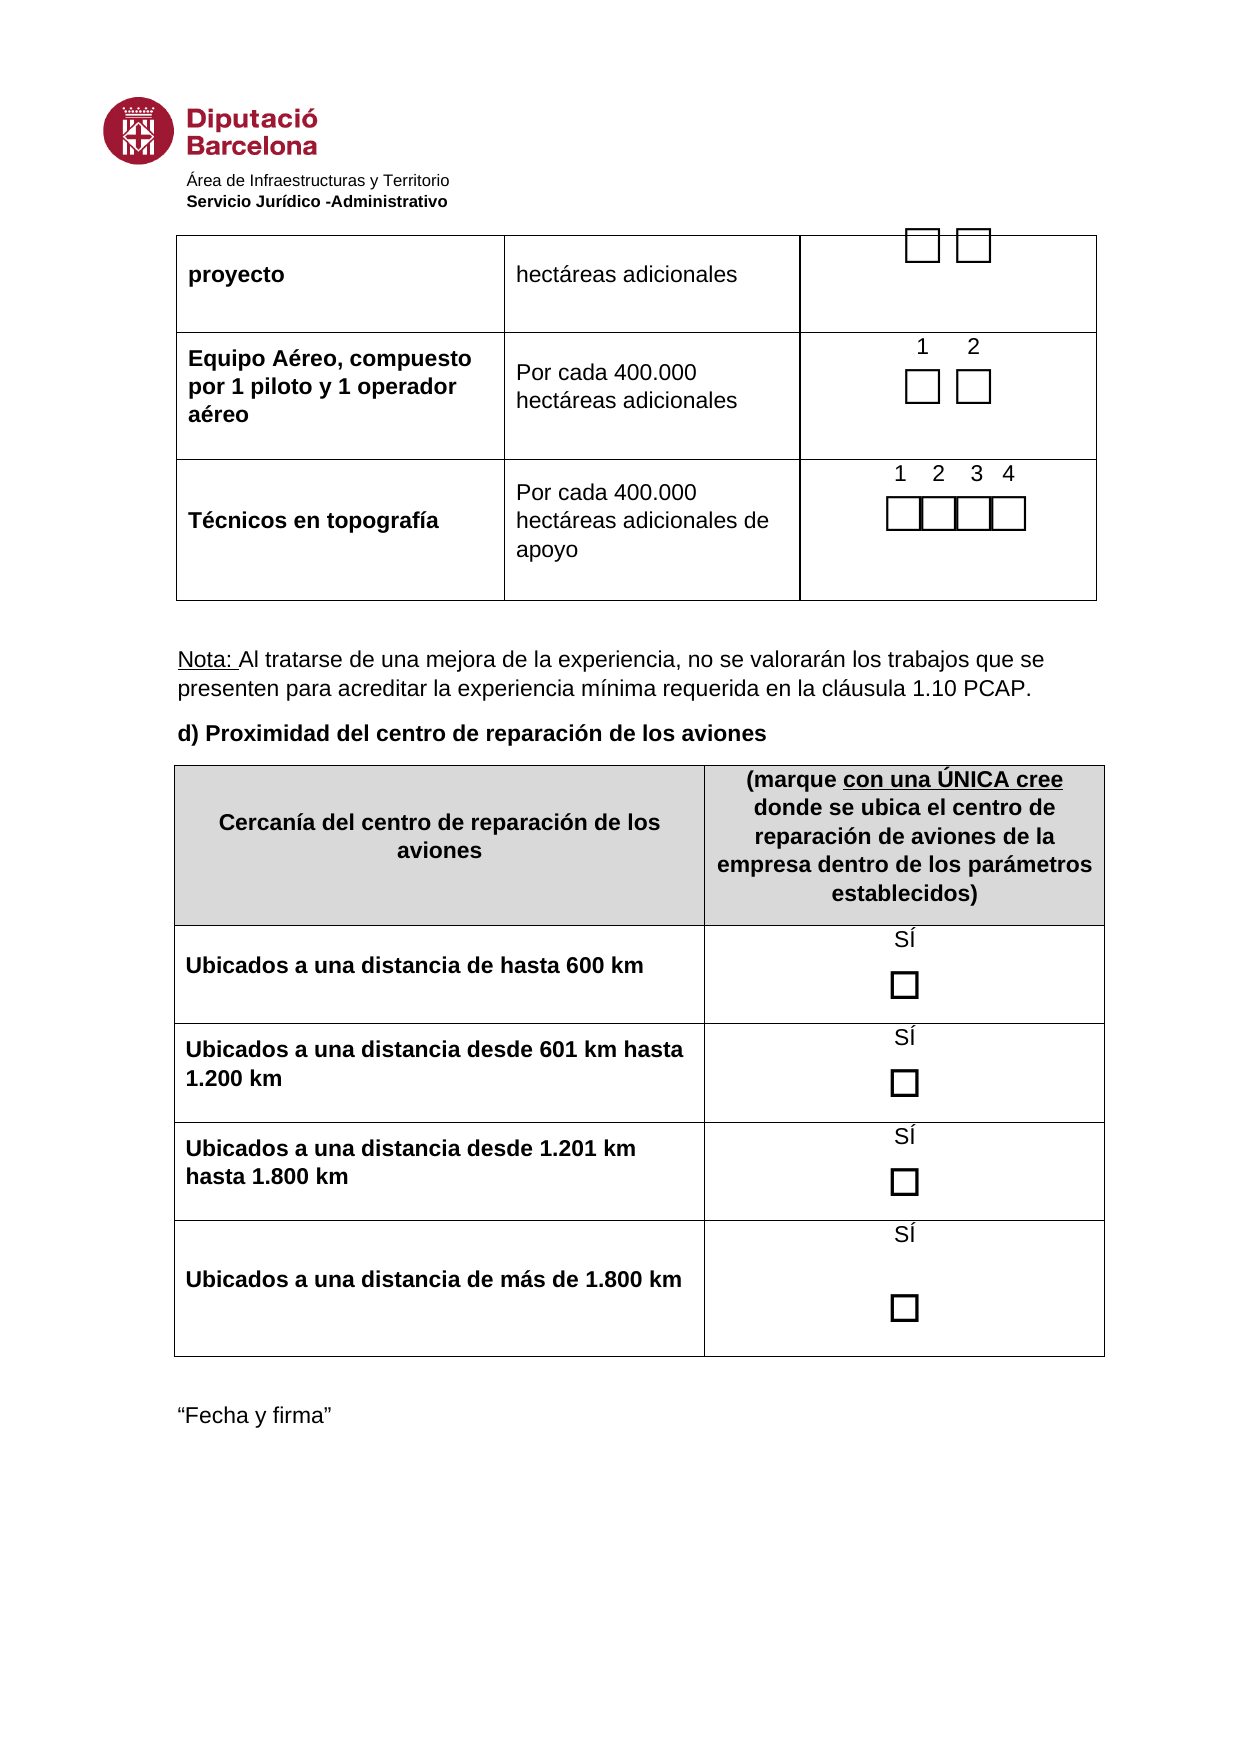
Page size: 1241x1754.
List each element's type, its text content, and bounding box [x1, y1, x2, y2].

table_cell Equipo Aéreo, compuesto por 1 piloto y 1 operador aéreo [177, 333, 504, 458]
table_cell Ubicados a una distancia desde 601 km hasta 1.200 km [175, 1024, 704, 1122]
table_cell SÍ □ [705, 1123, 1104, 1220]
text Nota: Al tratarse de una mejora de la experiencia, no se valorarán los trabajos que se presenten para acreditar la experiencia mínima requerida en la cláusula 1.10 PCAP. [177, 646, 1063, 701]
picture [103, 97, 415, 170]
table_cell Ubicados a una distancia de más de 1.800 km [175, 1221, 704, 1356]
table_cell 1 2 □ □ [801, 333, 1096, 458]
table_header (marque con una ÚNICA cree donde se ubica el centro de reparación de aviones de la empresa dentro de los parámetros establecidos) [705, 766, 1104, 925]
table_cell SÍ □ [705, 926, 1104, 1023]
table_cell Por cada 400.000 hectáreas adicionales [505, 236, 799, 332]
table_cell Por cada 400.000 hectáreas adicionales [505, 333, 799, 458]
table_header Cercanía del centro de reparación de los aviones [175, 766, 704, 925]
table_cell Técnicos en topografía [177, 460, 504, 600]
table_cell Por cada 400.000 hectáreas adicionales de apoyo [505, 460, 799, 600]
text d) Proximidad del centro de reparación de los aviones [177, 720, 1063, 746]
table_cell Ubicados a una distancia desde 1.201 km hasta 1.800 km [175, 1123, 704, 1220]
table_cell Ubicados a una distancia de hasta 600 km [175, 926, 704, 1023]
table_cell 1 2 □ □ [801, 236, 1096, 332]
text “Fecha y firma” [177, 1402, 1063, 1429]
table_cell Responsable técnico de proyecto [177, 236, 504, 332]
table_cell SÍ □ [705, 1221, 1104, 1356]
table_cell 1 2 3 4 □□□□ [801, 460, 1096, 600]
table_cell SÍ □ [705, 1024, 1104, 1122]
